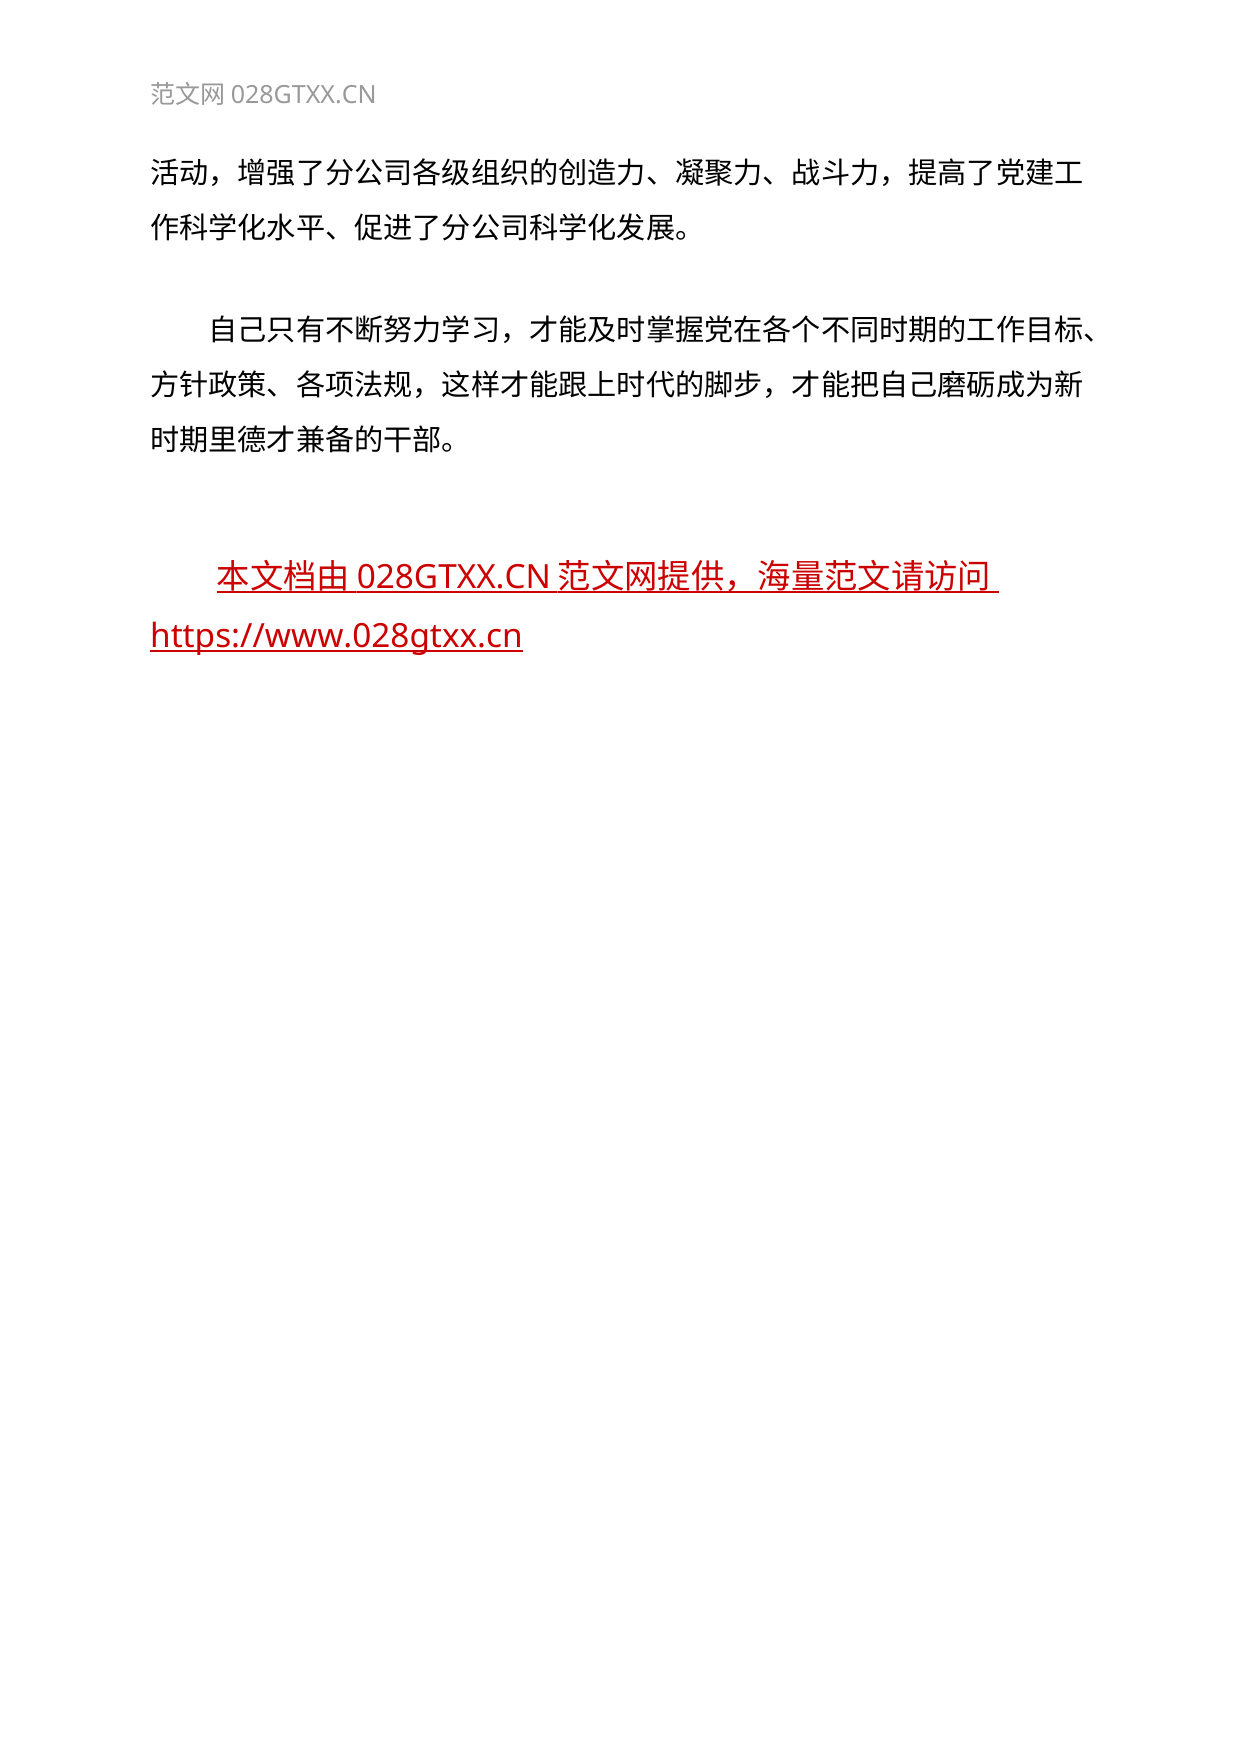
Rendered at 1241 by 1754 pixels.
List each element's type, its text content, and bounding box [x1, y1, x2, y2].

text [150, 150, 1090, 247]
text 自己只有不断努力学习，才能及时掌握党在各个不同时期的工作目标、方针政策、各项法规，这样才能跟上时代的脚步，才能把自己磨砺成为新时期里德才兼备的干部。 [150, 307, 1090, 459]
text 本文档由028GTXX.CN范文网提供，海量范文请访问 https://www.028gtxx.cn [150, 549, 1090, 657]
